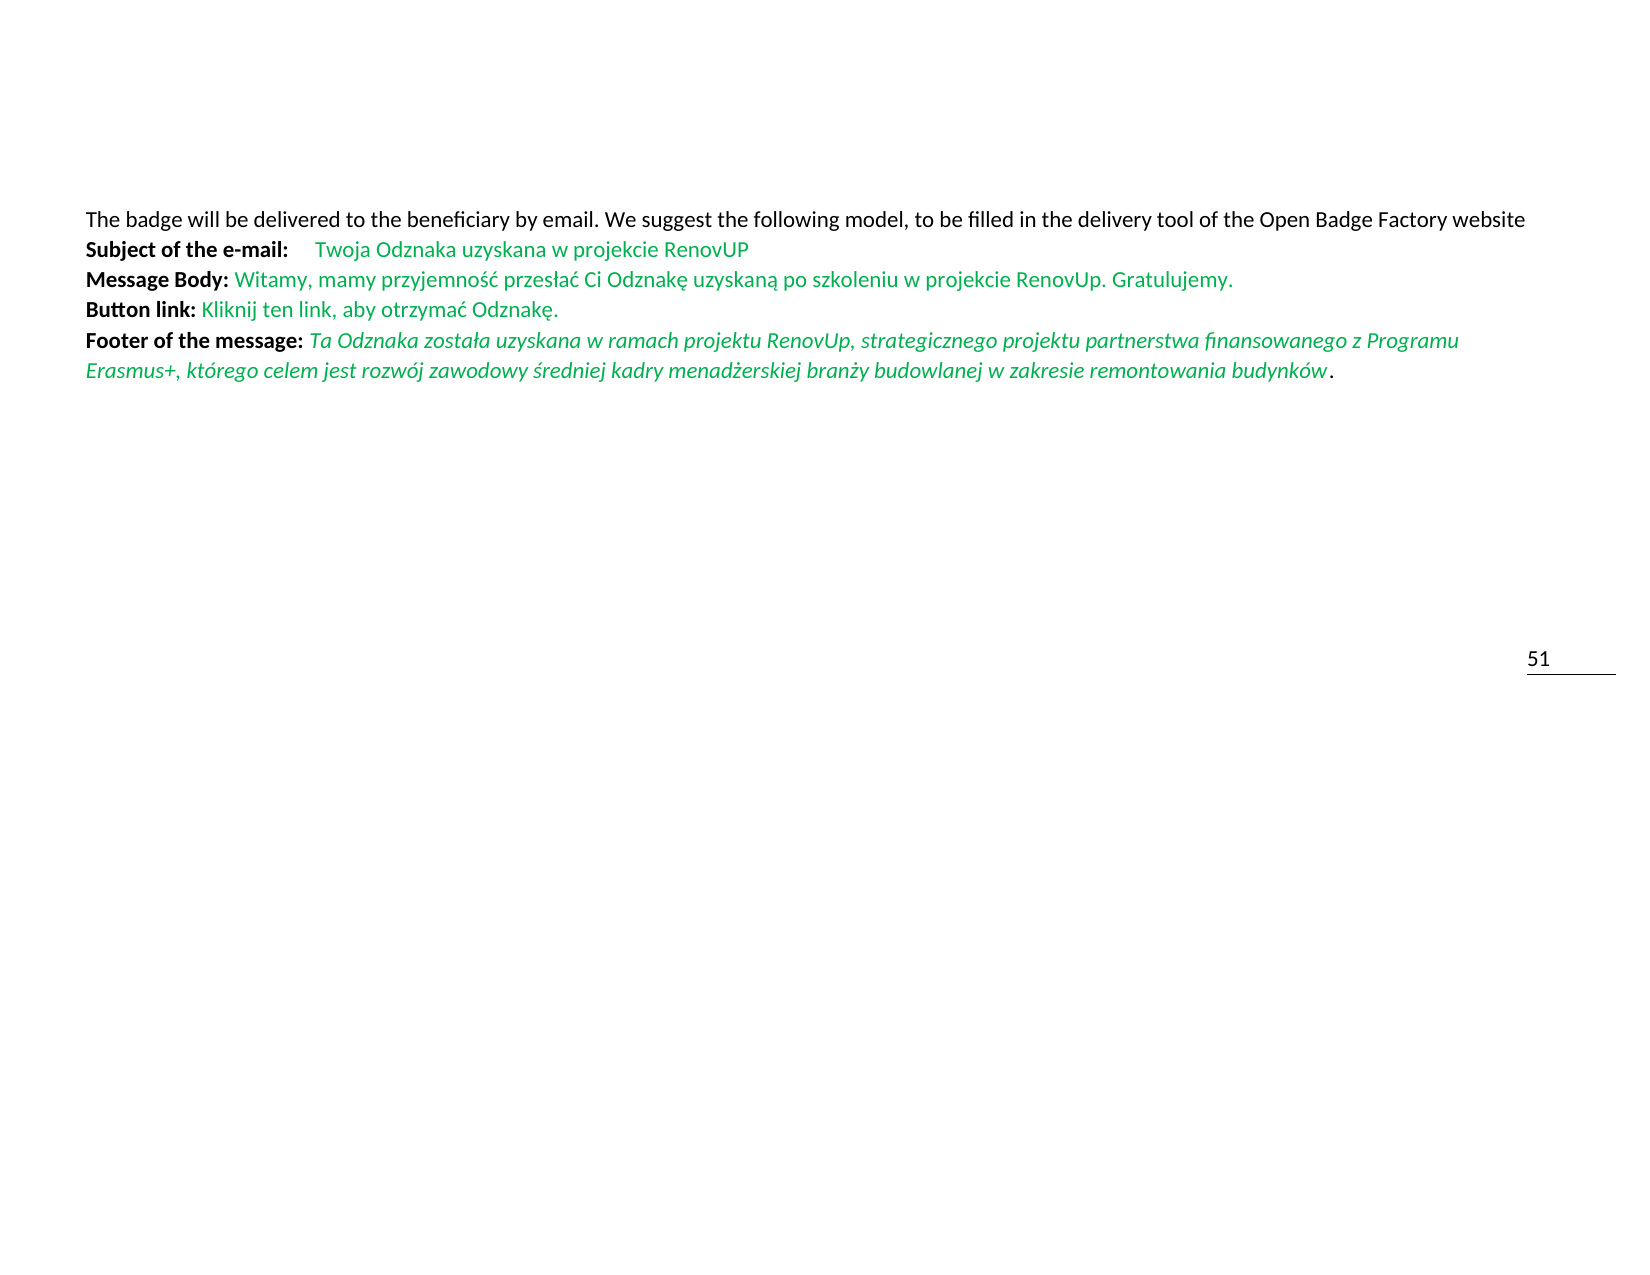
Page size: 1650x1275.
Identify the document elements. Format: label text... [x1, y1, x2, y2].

text Button link: Kliknij ten link, aby otrzymać Odznakę. [86, 296, 1556, 324]
text Message Body: Witamy, mamy przyjemność przesłać Ci Odznakę uzyskaną po szkoleniu w projekcie RenovUp. Gratulujemy. [86, 265, 1556, 293]
text Footer of the message: Ta Odznaka została uzyskana w ramach projektu RenovUp, strategicznego projektu partnerstwa finansowanego z Programu Erasmus+, którego celem jest rozwój zawodowy średniej kadry menadżerskiej branży budowlanej w zakresie remontowania budynków. [86, 326, 1556, 384]
text The badge will be delivered to the beneficiary by email. We suggest the following model, to be filled in the delivery tool of the Open Badge Factory website [86, 205, 1556, 233]
text Subject of the e-mail: Twoja Odznaka uzyskana w projekcie RenovUP [86, 235, 1556, 263]
